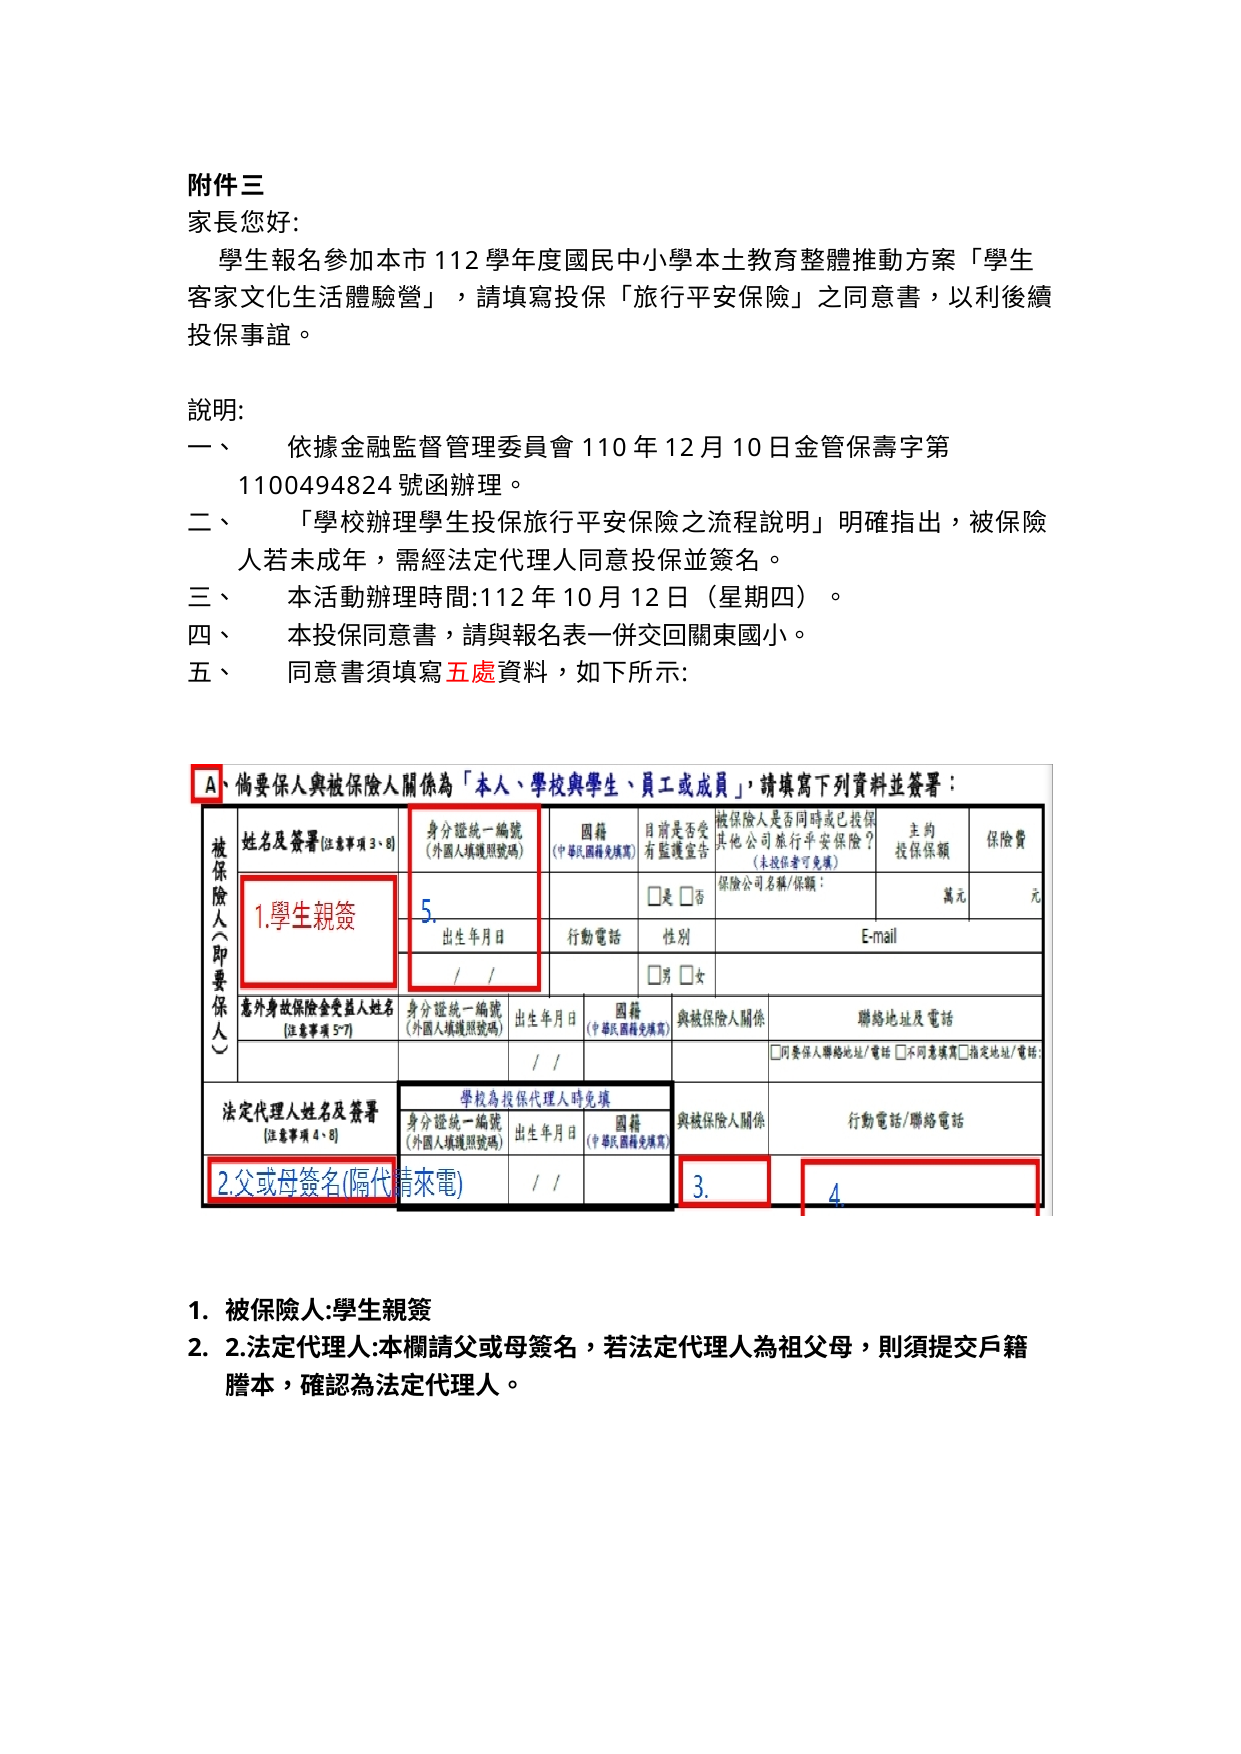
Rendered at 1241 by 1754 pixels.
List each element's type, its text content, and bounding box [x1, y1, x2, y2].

text 家長您好: [187, 202, 1053, 239]
text 附件三 [187, 164, 1053, 202]
picture [187, 764, 1053, 1216]
list 2.法定代理人:本欄請父或母簽名，若法定代理人為祖父母，則須提交戶籍謄本，確認為法定代理人。 [187, 1327, 1053, 1402]
text 學生報名參加本市112學年度國民中小學本土教育整體推動方案「學生客家文化生活體驗營」，請填寫投保「旅行平安保險」之同意書，以利後續投保事誼。 [187, 239, 1053, 352]
list 依據金融監督管理委員會110年12月10日金管保壽字第1100494824號函辦理。 [187, 427, 1053, 502]
list 「學校辦理學生投保旅行平安保險之流程說明」明確指出，被保險人若未成年，需經法定代理人同意投保並簽名。 [187, 502, 1053, 577]
list 同意書須填寫五處資料，如下所示: [187, 652, 1053, 689]
list 被保險人:學生親簽 [187, 1289, 1053, 1327]
list 本活動辦理時間:112年10月12日（星期四）。 [187, 577, 1053, 614]
list 本投保同意書，請與報名表一併交回關東國小。 [187, 614, 1053, 652]
text 說明: [187, 389, 1053, 427]
